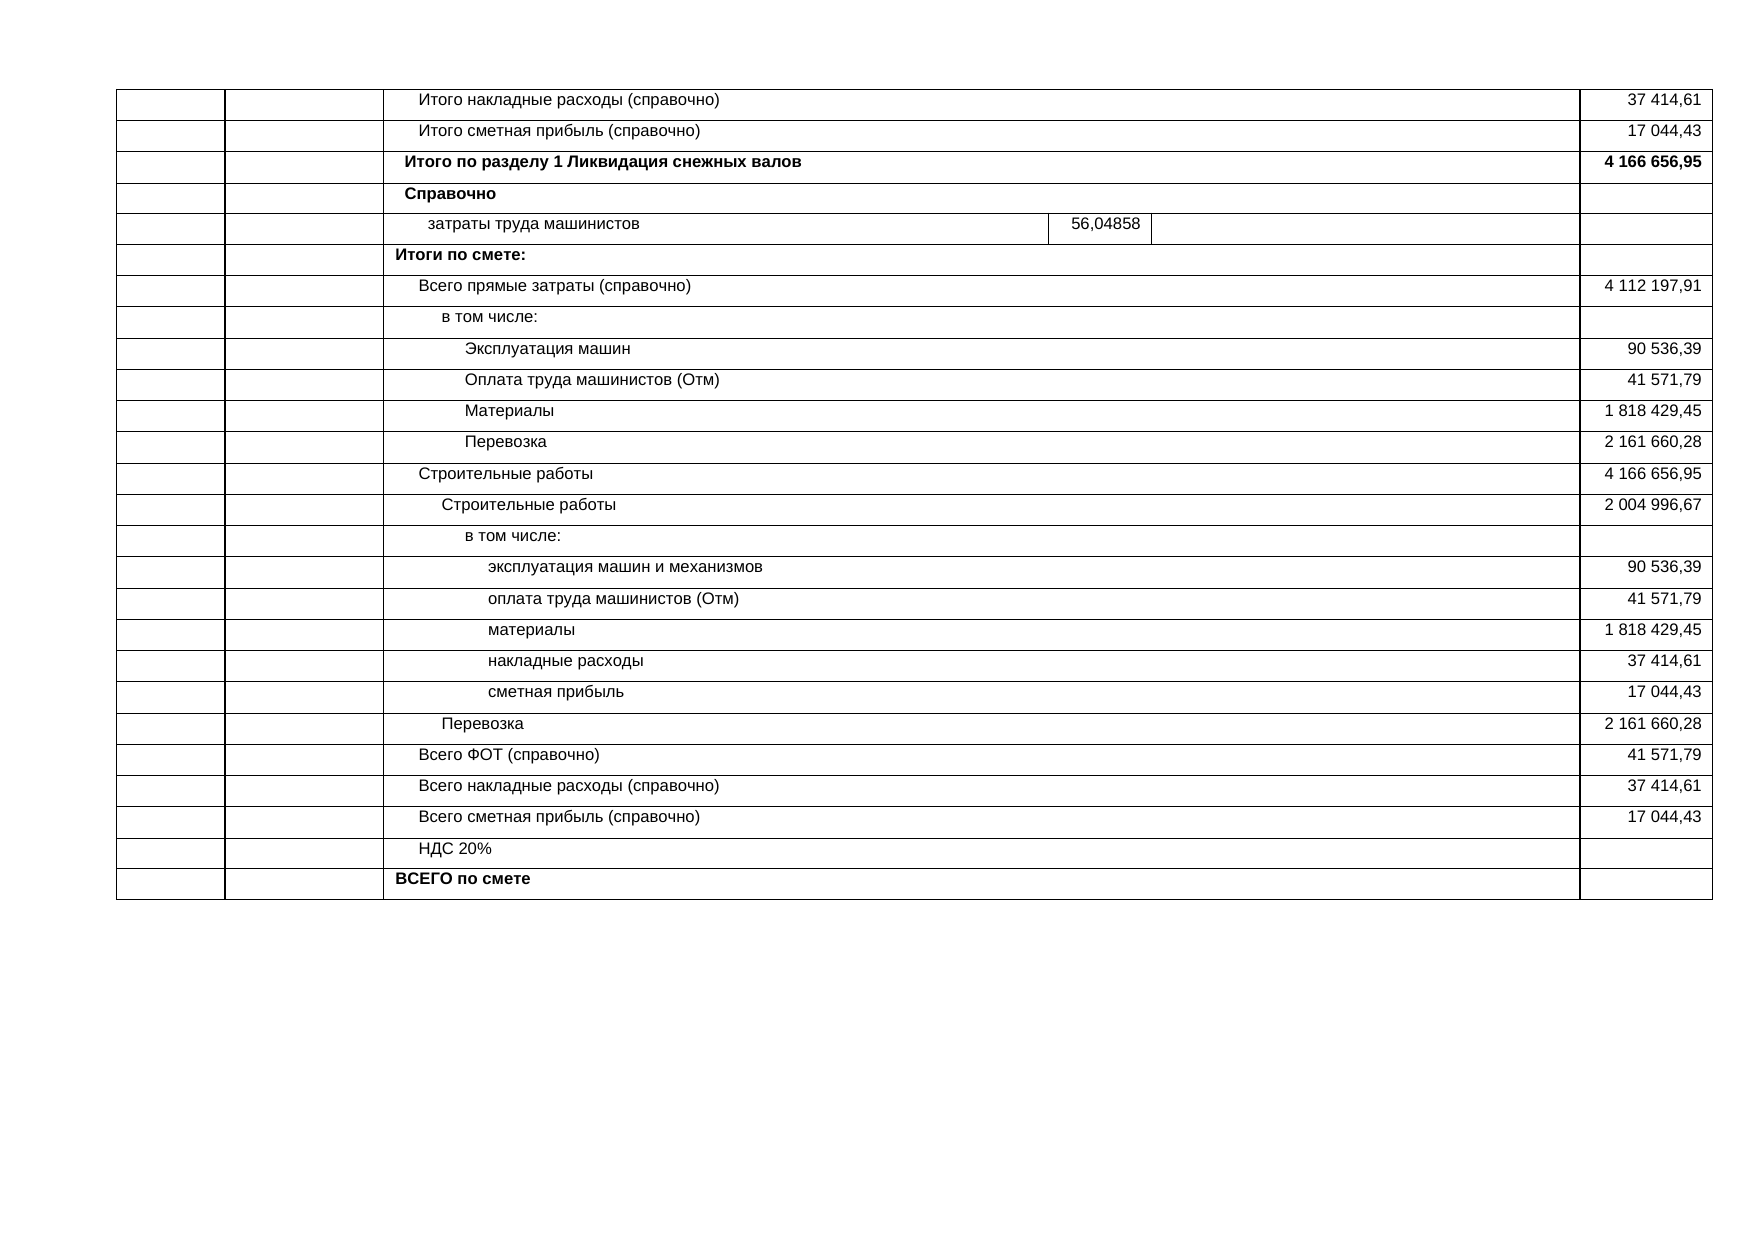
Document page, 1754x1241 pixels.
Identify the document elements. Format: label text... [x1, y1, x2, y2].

table_cell 90 536,39 [1581, 557, 1712, 587]
table_cell [117, 869, 224, 899]
table_cell [1581, 869, 1712, 899]
table_cell [226, 557, 383, 587]
table_cell [117, 807, 224, 837]
table_cell Итоги по смете: [384, 245, 1579, 275]
table_cell [1581, 184, 1712, 212]
table_cell [226, 464, 383, 494]
table_cell в том числе: [384, 526, 1579, 556]
table_cell [226, 807, 383, 837]
table_cell [226, 869, 383, 899]
table_cell [117, 714, 224, 744]
table_cell [226, 184, 383, 212]
table_cell [117, 682, 224, 712]
table_cell [117, 184, 224, 212]
table_cell Итого по разделу 1 Ликвидация снежных валов [384, 152, 1579, 182]
table_cell [226, 776, 383, 806]
table_cell Всего накладные расходы (справочно) [384, 776, 1579, 806]
table_cell [226, 307, 383, 337]
table_cell [226, 152, 383, 182]
table_cell 37 414,61 [1581, 90, 1712, 120]
table_cell Перевозка [384, 432, 1579, 462]
table_cell 56,04858 [1049, 214, 1151, 244]
table_cell [117, 432, 224, 462]
table_cell сметная прибыль [384, 682, 1579, 712]
table_cell 41 571,79 [1581, 745, 1712, 775]
table_cell 37 414,61 [1581, 776, 1712, 806]
table_cell [117, 245, 224, 275]
table_cell [226, 651, 383, 681]
table_cell Строительные работы [384, 495, 1579, 525]
table_cell 17 044,43 [1581, 807, 1712, 837]
table_cell [117, 526, 224, 556]
table_cell Справочно [384, 184, 1579, 212]
table_cell [117, 620, 224, 650]
table_cell [117, 651, 224, 681]
table_cell 2 004 996,67 [1581, 495, 1712, 525]
table_cell [226, 276, 383, 306]
table_cell [226, 90, 383, 120]
table_cell 1 818 429,45 [1581, 620, 1712, 650]
table_cell Перевозка [384, 714, 1579, 744]
table_cell [117, 401, 224, 431]
table_cell оплата труда машинистов (Отм) [384, 589, 1579, 619]
table_cell [117, 90, 224, 120]
table_cell 37 414,61 [1581, 651, 1712, 681]
table_cell затраты труда машинистов [384, 214, 1048, 244]
table_cell [226, 432, 383, 462]
table_cell [1581, 307, 1712, 337]
table_cell [117, 495, 224, 525]
table_cell [117, 214, 224, 244]
table_cell [117, 370, 224, 400]
table_cell в том числе: [384, 307, 1579, 337]
table_cell 90 536,39 [1581, 339, 1712, 369]
table_cell [226, 682, 383, 712]
table_cell накладные расходы [384, 651, 1579, 681]
table_cell Итого накладные расходы (справочно) [384, 90, 1579, 120]
table_cell 41 571,79 [1581, 589, 1712, 619]
table_cell Всего ФОТ (справочно) [384, 745, 1579, 775]
table_cell [226, 370, 383, 400]
table_cell [1581, 245, 1712, 275]
table_cell Итого сметная прибыль (справочно) [384, 121, 1579, 151]
table_cell [226, 526, 383, 556]
table_cell 4 112 197,91 [1581, 276, 1712, 306]
table_cell [226, 745, 383, 775]
table_cell 2 161 660,28 [1581, 714, 1712, 744]
table_cell 1 818 429,45 [1581, 401, 1712, 431]
table_cell [117, 152, 224, 182]
table_cell [117, 589, 224, 619]
table_cell [117, 276, 224, 306]
table_cell материалы [384, 620, 1579, 650]
table_cell ВСЕГО по смете [384, 869, 1579, 899]
table_cell [117, 339, 224, 369]
table_cell [117, 776, 224, 806]
table_cell Строительные работы [384, 464, 1579, 494]
table_cell 17 044,43 [1581, 682, 1712, 712]
table_cell [117, 557, 224, 587]
table_cell Всего прямые затраты (справочно) [384, 276, 1579, 306]
table_cell 4 166 656,95 [1581, 152, 1712, 182]
table_cell [226, 245, 383, 275]
table_cell [226, 589, 383, 619]
table_cell [117, 307, 224, 337]
table_cell Оплата труда машинистов (Отм) [384, 370, 1579, 400]
table_cell [226, 121, 383, 151]
table_cell НДС 20% [384, 839, 1579, 867]
table_cell [226, 714, 383, 744]
table_cell [117, 464, 224, 494]
table_cell [1152, 214, 1579, 244]
table_cell 4 166 656,95 [1581, 464, 1712, 494]
table_cell [226, 620, 383, 650]
table_cell [226, 214, 383, 244]
table_cell Всего сметная прибыль (справочно) [384, 807, 1579, 837]
table_cell Материалы [384, 401, 1579, 431]
table_cell [117, 839, 224, 867]
table_cell [226, 839, 383, 867]
table_cell [117, 745, 224, 775]
table_cell [226, 339, 383, 369]
table_cell 17 044,43 [1581, 121, 1712, 151]
table_cell [1581, 526, 1712, 556]
table_cell [226, 401, 383, 431]
table_cell [1581, 214, 1712, 244]
table_cell [1581, 839, 1712, 867]
table_cell 2 161 660,28 [1581, 432, 1712, 462]
table_cell Эксплуатация машин [384, 339, 1579, 369]
table_cell [117, 121, 224, 151]
table_cell 41 571,79 [1581, 370, 1712, 400]
table_cell эксплуатация машин и механизмов [384, 557, 1579, 587]
table_cell [226, 495, 383, 525]
